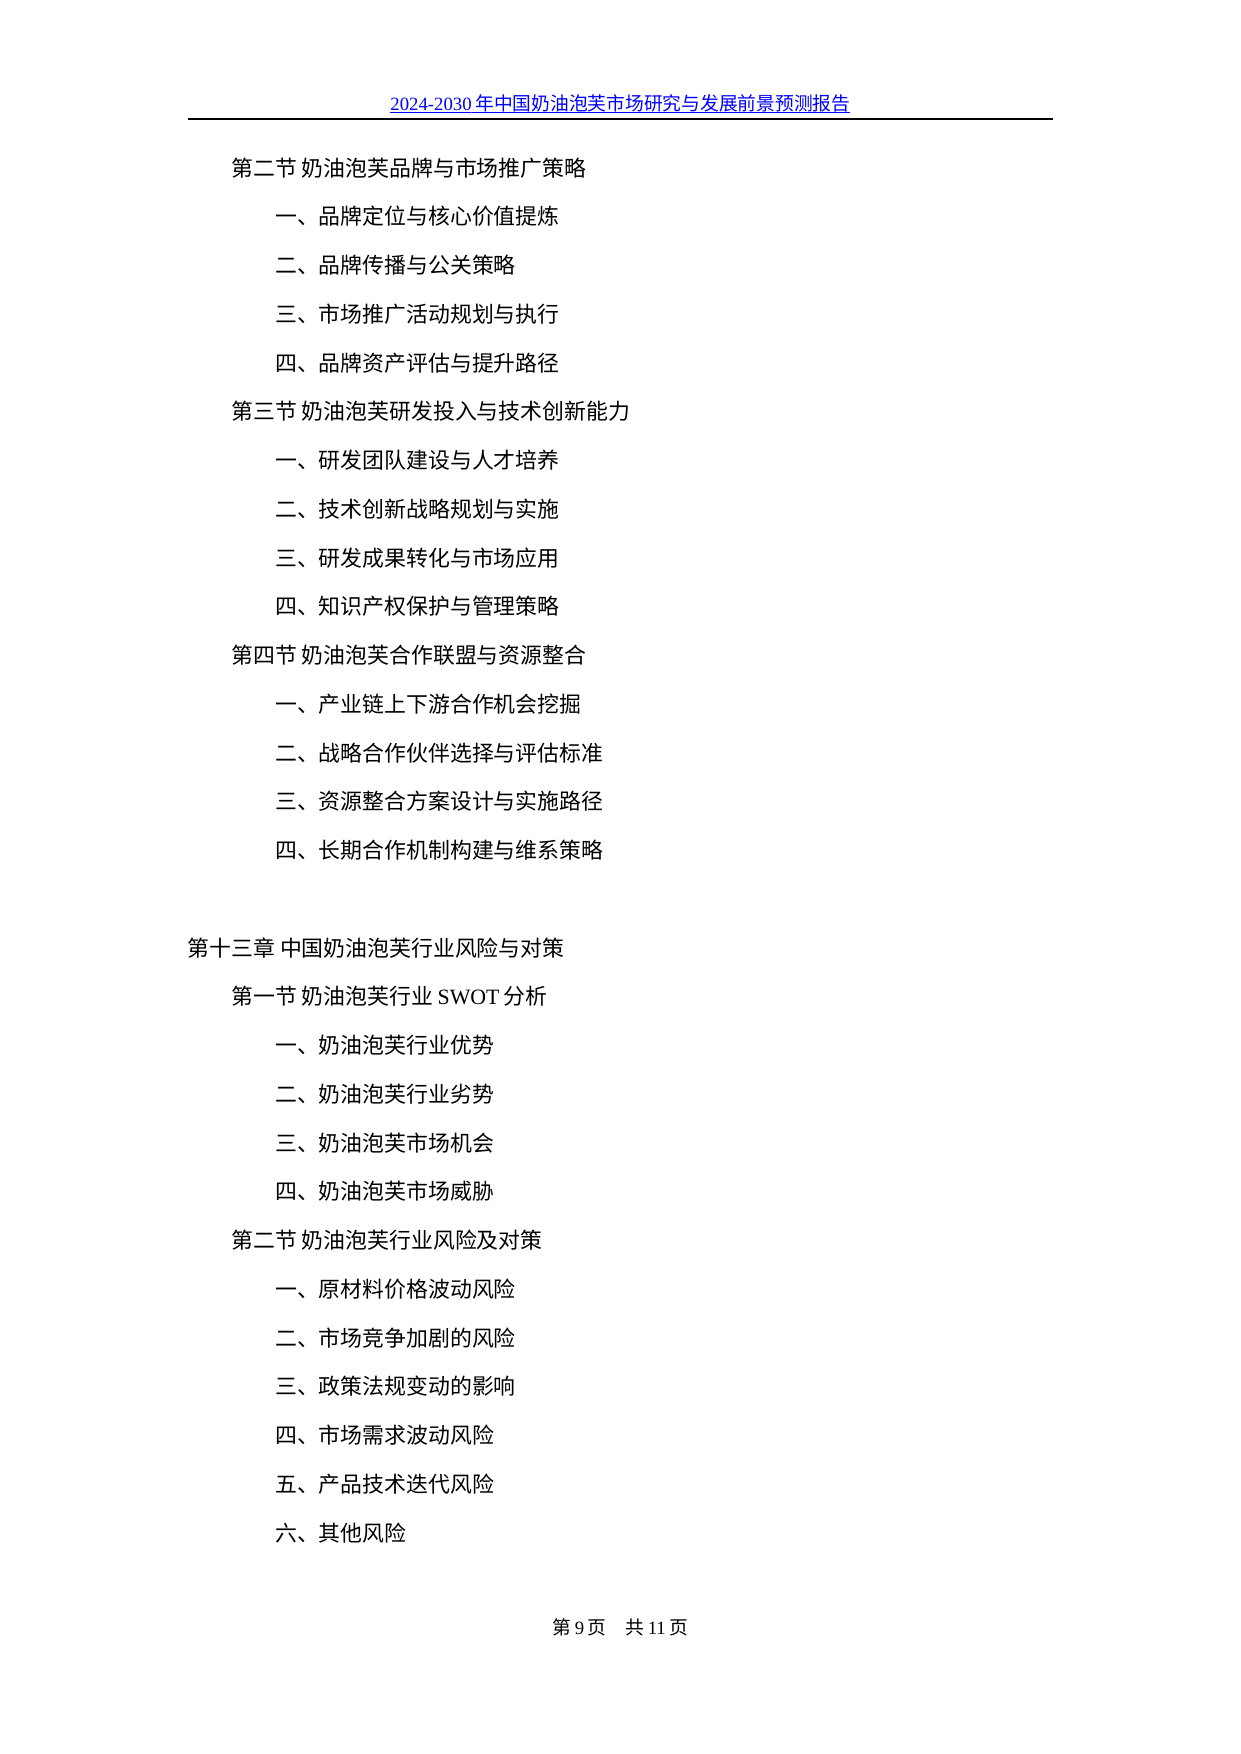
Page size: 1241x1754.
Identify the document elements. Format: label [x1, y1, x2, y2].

text [187, 150, 1053, 1548]
